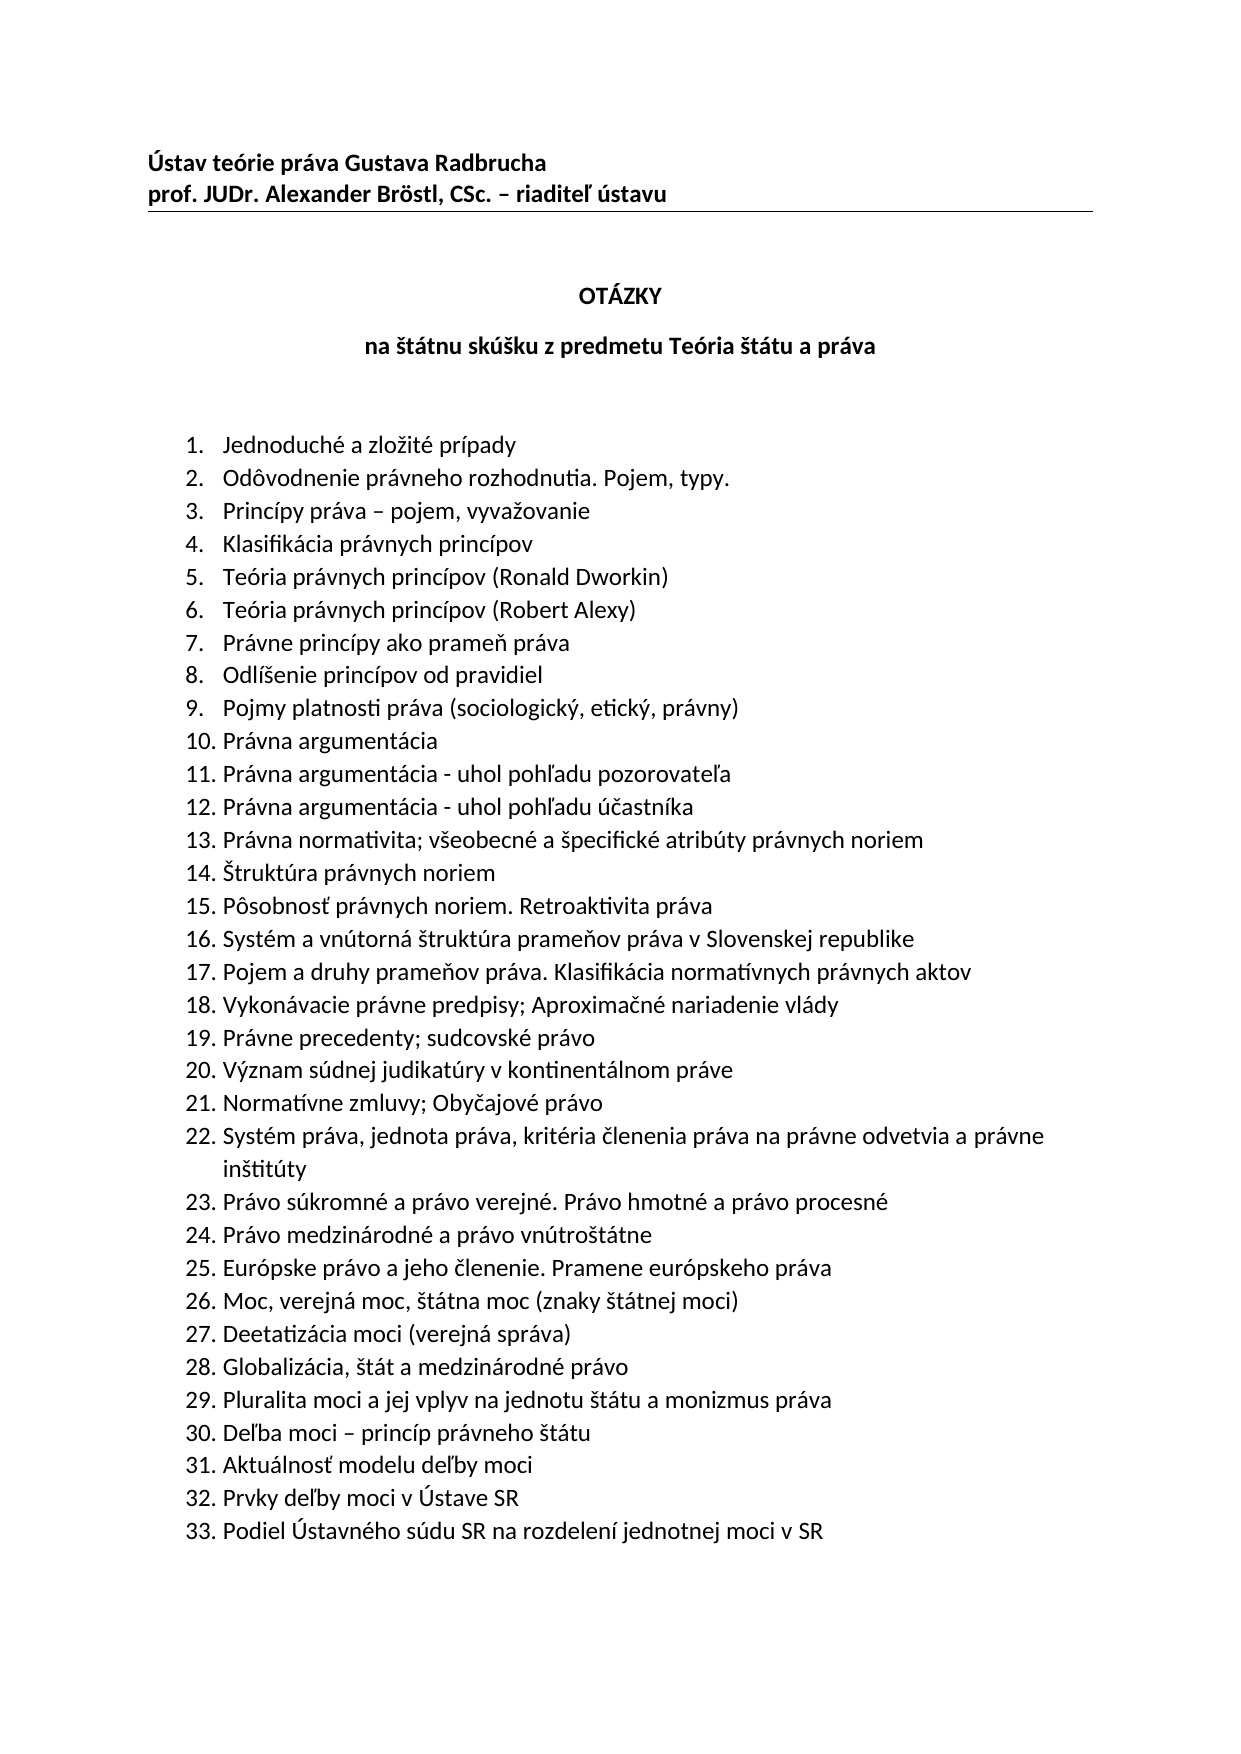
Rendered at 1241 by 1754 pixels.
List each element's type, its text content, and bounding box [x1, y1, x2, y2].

list Odlíšenie princípov od pravidiel [185, 659, 1093, 690]
list Právne princípy ako prameň práva [185, 627, 1093, 657]
list Teória právnych princípov (Ronald Dworkin) [185, 561, 1093, 591]
list Systém práva, jednota práva, kritéria členenia práva na právne odvetvia a právne inštitúty [185, 1120, 1093, 1184]
list Princípy práva – pojem, vyvažovanie [185, 495, 1093, 526]
list Pôsobnosť právnych noriem. Retroaktivita práva [185, 890, 1093, 921]
list Vykonávacie právne predpisy; Aproximačné nariadenie vlády [185, 989, 1093, 1019]
list Pojmy platnosti práva (sociologický, etický, právny) [185, 692, 1093, 723]
list Normatívne zmluvy; Obyčajové právo [185, 1087, 1093, 1118]
list Systém a vnútorná štruktúra prameňov práva v Slovenskej republike [185, 923, 1093, 953]
list Aktuálnosť modelu deľby moci [185, 1449, 1093, 1480]
list Právo súkromné a právo verejné. Právo hmotné a právo procesné [185, 1186, 1093, 1217]
text OTÁZKY [148, 280, 1093, 311]
list Význam súdnej judikatúry v kontinentálnom práve [185, 1054, 1093, 1085]
text Ústav teórie práva Gustava Radbrucha [148, 148, 1093, 178]
list Moc, verejná moc, štátna moc (znaky štátnej moci) [185, 1285, 1093, 1316]
list Právo medzinárodné a právo vnútroštátne [185, 1219, 1093, 1250]
list Právne precedenty; sudcovské právo [185, 1022, 1093, 1052]
list Právna argumentácia - uhol pohľadu účastníka [185, 791, 1093, 822]
list Globalizácia, štát a medzinárodné právo [185, 1351, 1093, 1381]
list Štruktúra právnych noriem [185, 857, 1093, 888]
list Jednoduché a zložité prípady [185, 429, 1093, 460]
list Právna argumentácia [185, 725, 1093, 756]
list Európske právo a jeho členenie. Pramene európskeho práva [185, 1252, 1093, 1283]
list Pluralita moci a jej vplyv na jednotu štátu a monizmus práva [185, 1384, 1093, 1414]
text prof. JUDr. Alexander Bröstl, CSc. – riaditeľ ústavu [148, 178, 1093, 211]
list Deetatizácia moci (verejná správa) [185, 1318, 1093, 1348]
list Pojem a druhy prameňov práva. Klasifikácia normatívnych právnych aktov [185, 956, 1093, 986]
list Teória právnych princípov (Robert Alexy) [185, 594, 1093, 624]
list Právna argumentácia - uhol pohľadu pozorovateľa [185, 758, 1093, 789]
list Odôvodnenie právneho rozhodnutia. Pojem, typy. [185, 462, 1093, 493]
list Právna normativita; všeobecné a špecifické atribúty právnych noriem [185, 824, 1093, 855]
list Podiel Ústavného súdu SR na rozdelení jednotnej moci v SR [185, 1515, 1093, 1546]
list Deľba moci – princíp právneho štátu [185, 1417, 1093, 1447]
list Prvky deľby moci v Ústave SR [185, 1482, 1093, 1513]
list Klasifikácia právnych princípov [185, 528, 1093, 558]
text na štátnu skúšku z predmetu Teória štátu a práva [148, 330, 1093, 361]
